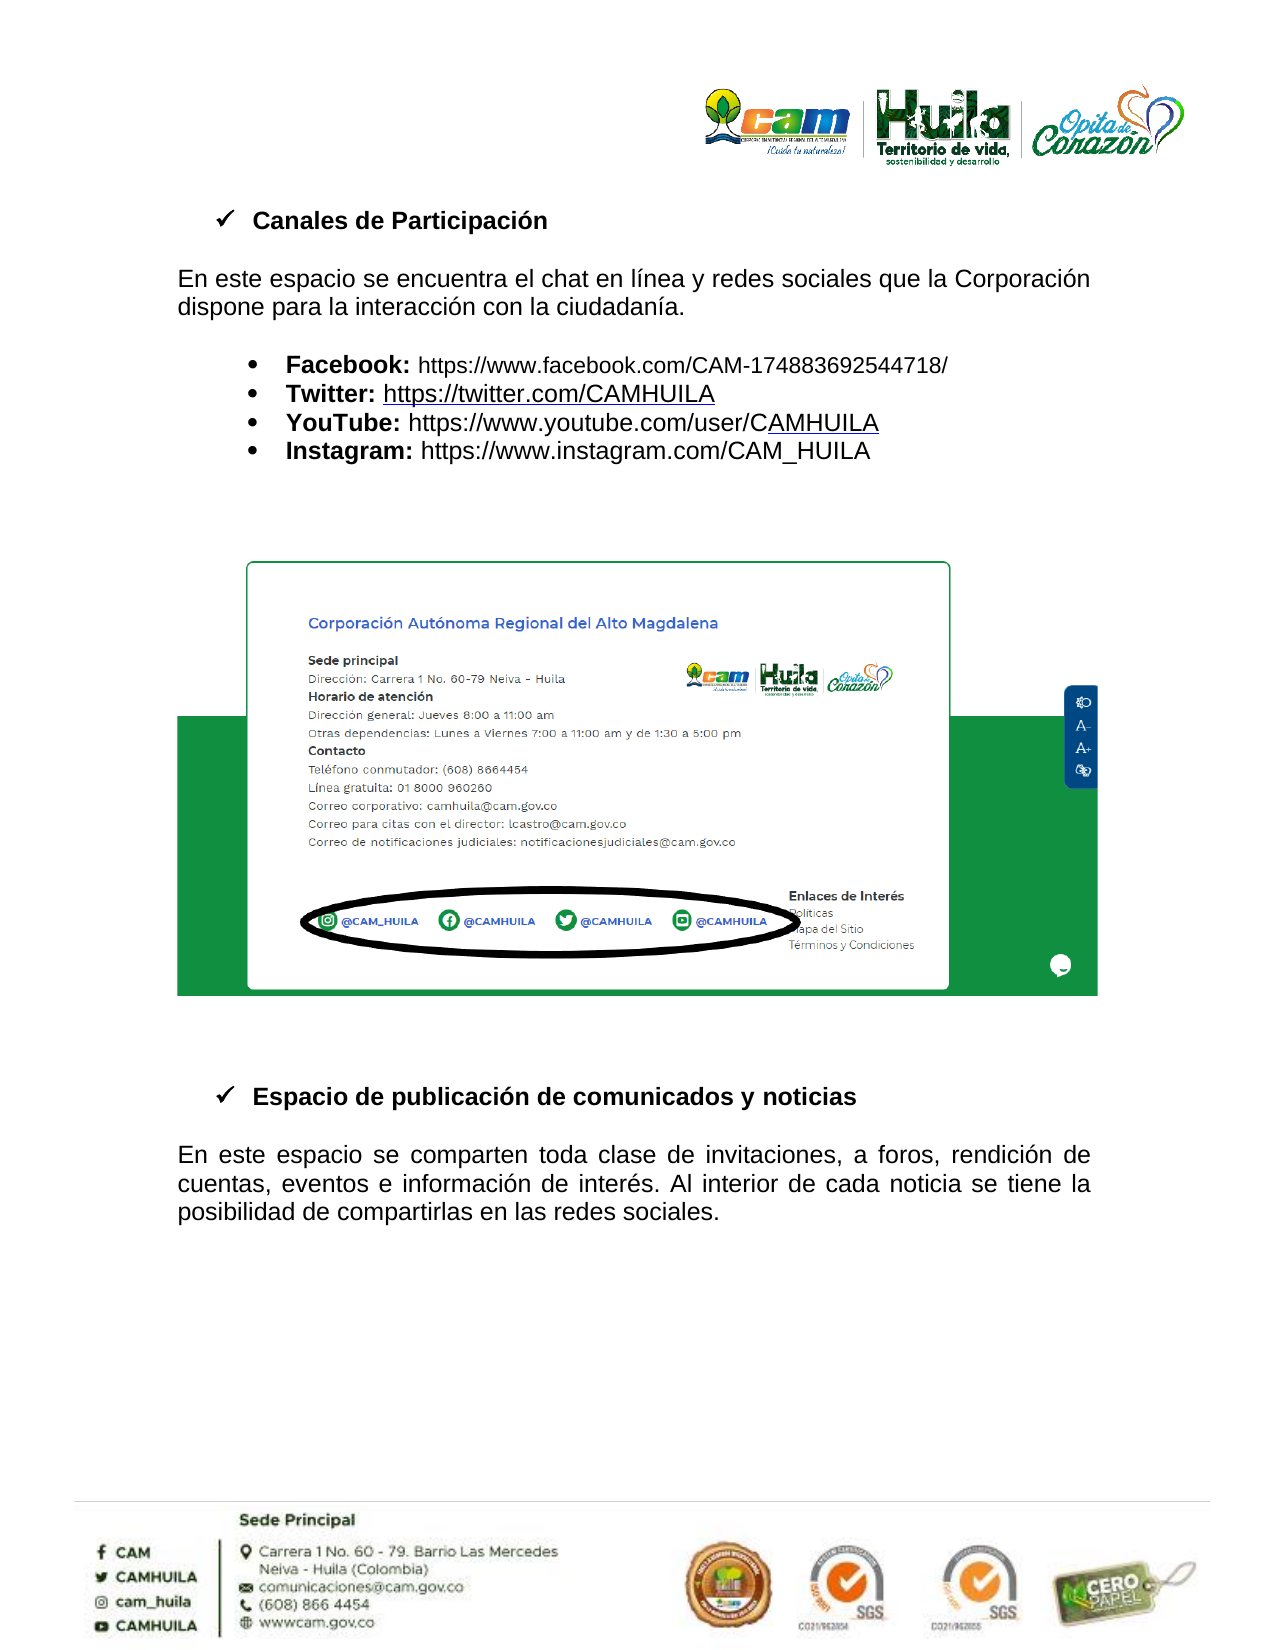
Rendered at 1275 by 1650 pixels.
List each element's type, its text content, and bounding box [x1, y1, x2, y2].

picture [692, 62, 1200, 177]
list Canales de Participación [215, 206, 1093, 235]
text En este espacio se comparten toda clase de invitaciones, a foros, rendición de cuentas, eventos e información de interés. Al interior de cada noticia se tiene la posibilidad de compartirlas en las redes sociales. [177, 1140, 1093, 1226]
list Espacio de publicación de comunicados y noticias [215, 1082, 1093, 1111]
list YouTube: https://www.youtube.com/user/CAMHUILA [248, 407, 1011, 436]
list Twitter: https://twitter.com/CAMHUILA [248, 379, 1011, 407]
text En este espacio se encuentra el chat en línea y redes sociales que la Corporación dispone para la interacción con la ciudadanía. [177, 263, 1093, 321]
list Facebook: https://www.facebook.com/CAM-174883692544718/ [248, 350, 1011, 379]
picture [72, 1501, 1209, 1647]
list Instagram: https://www.instagram.com/CAM_HUILA [248, 436, 1011, 465]
picture [177, 551, 1098, 996]
